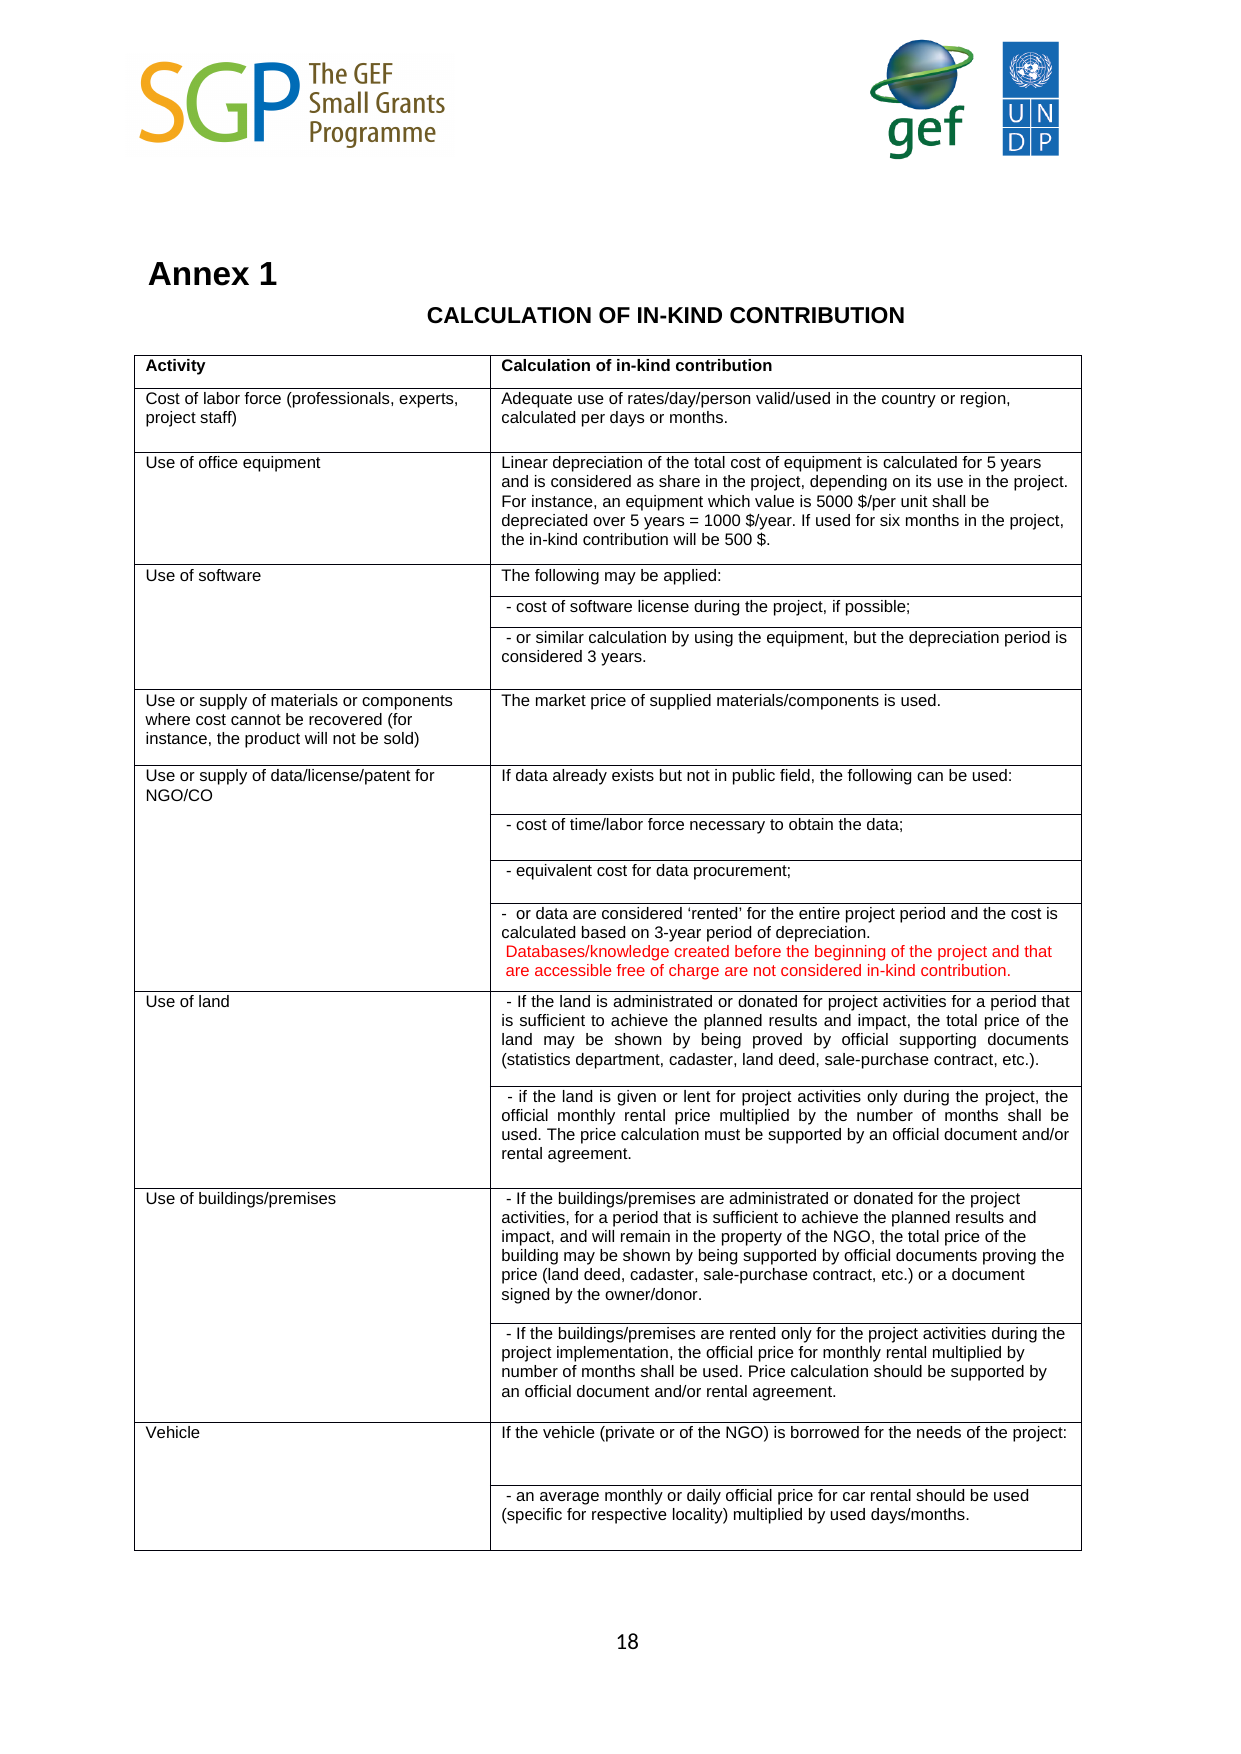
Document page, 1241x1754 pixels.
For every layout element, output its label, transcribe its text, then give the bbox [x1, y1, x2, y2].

table_cell - or similar calculation by using the equipment, but the depreciation period is considered 3 years. [491, 628, 1081, 689]
table_cell - an average monthly or daily official price for car rental should be used (specific for respective locality) multiplied by used days/months. [491, 1486, 1081, 1550]
table_cell Use or supply of data/license/patent for NGO/CO [135, 766, 490, 991]
table_cell - if the land is given or lent for project activities only during the project, the official monthly rental price multiplied by the number of months shall be used. The price calculation must be supported by an official document and/or rental agreement. [491, 1087, 1081, 1187]
table_cell - If the buildings/premises are administrated or donated for the project activities, for a period that is sufficient to achieve the planned results and impact, and will remain in the property of the NGO, the total price of the building may be shown by being supported by official documents proving the price (land deed, cadaster, sale-purchase contract, etc.) or a document signed by the owner/donor. [491, 1189, 1081, 1323]
table_cell If data already exists but not in public field, the following can be used: [491, 766, 1081, 814]
table_cell Use of software [135, 565, 490, 689]
table_cell The market price of supplied materials/components is used. [491, 690, 1081, 765]
table_cell The following may be applied: [491, 565, 1081, 596]
table_cell Use of office equipment [135, 453, 490, 564]
picture [125, 53, 456, 157]
table_cell - or data are considered ‘rented’ for the entire project period and the cost is calculated based on 3-year period of depreciation. Databases/knowledge created before the beginning of the project and that are accessible free of charge are not considered in-kind contribution. [491, 904, 1081, 991]
text Annex 1 [148, 254, 287, 293]
table_cell Use or supply of materials or components where cost cannot be recovered (for instance, the product will not be sold) [135, 690, 490, 765]
table_cell Linear depreciation of the total cost of equipment is calculated for 5 years and is considered as share in the project, depending on its use in the project. For instance, an equipment which value is 5000 $/per unit shall be depreciated over 5 years = 1000 $/year. If used for six months in the project, the in-kind contribution will be 500 $. [491, 453, 1081, 564]
table_cell Adequate use of rates/day/person valid/used in the country or region, calculated per days or months. [491, 389, 1081, 452]
table_header Activity [135, 356, 490, 388]
table_cell Use of land [135, 992, 490, 1187]
table_cell If the vehicle (private or of the NGO) is borrowed for the needs of the project: [491, 1423, 1081, 1485]
table_cell - equivalent cost for data procurement; [491, 861, 1081, 903]
text CALCULATION OF IN-KIND CONTRIBUTION [427, 302, 1184, 328]
table_header Calculation of in-kind contribution [491, 356, 1081, 388]
table_cell - cost of time/labor force necessary to obtain the data; [491, 815, 1081, 859]
table_cell - If the buildings/premises are rented only for the project activities during the project implementation, the official price for monthly rental multiplied by number of months shall be used. Price calculation should be supported by an official document and/or rental agreement. [491, 1324, 1081, 1422]
table_cell - cost of software license during the project, if possible; [491, 597, 1081, 627]
picture [867, 15, 1085, 183]
table_cell - If the land is administrated or donated for project activities for a period that is sufficient to achieve the planned results and impact, the total price of the land may be shown by being proved by official supporting documents (statistics department, cadaster, land deed, sale-purchase contract, etc.). [491, 992, 1081, 1086]
table_cell Cost of labor force (professionals, experts, project staff) [135, 389, 490, 452]
table_cell Use of buildings/premises [135, 1189, 490, 1422]
table_cell Vehicle [135, 1423, 490, 1550]
